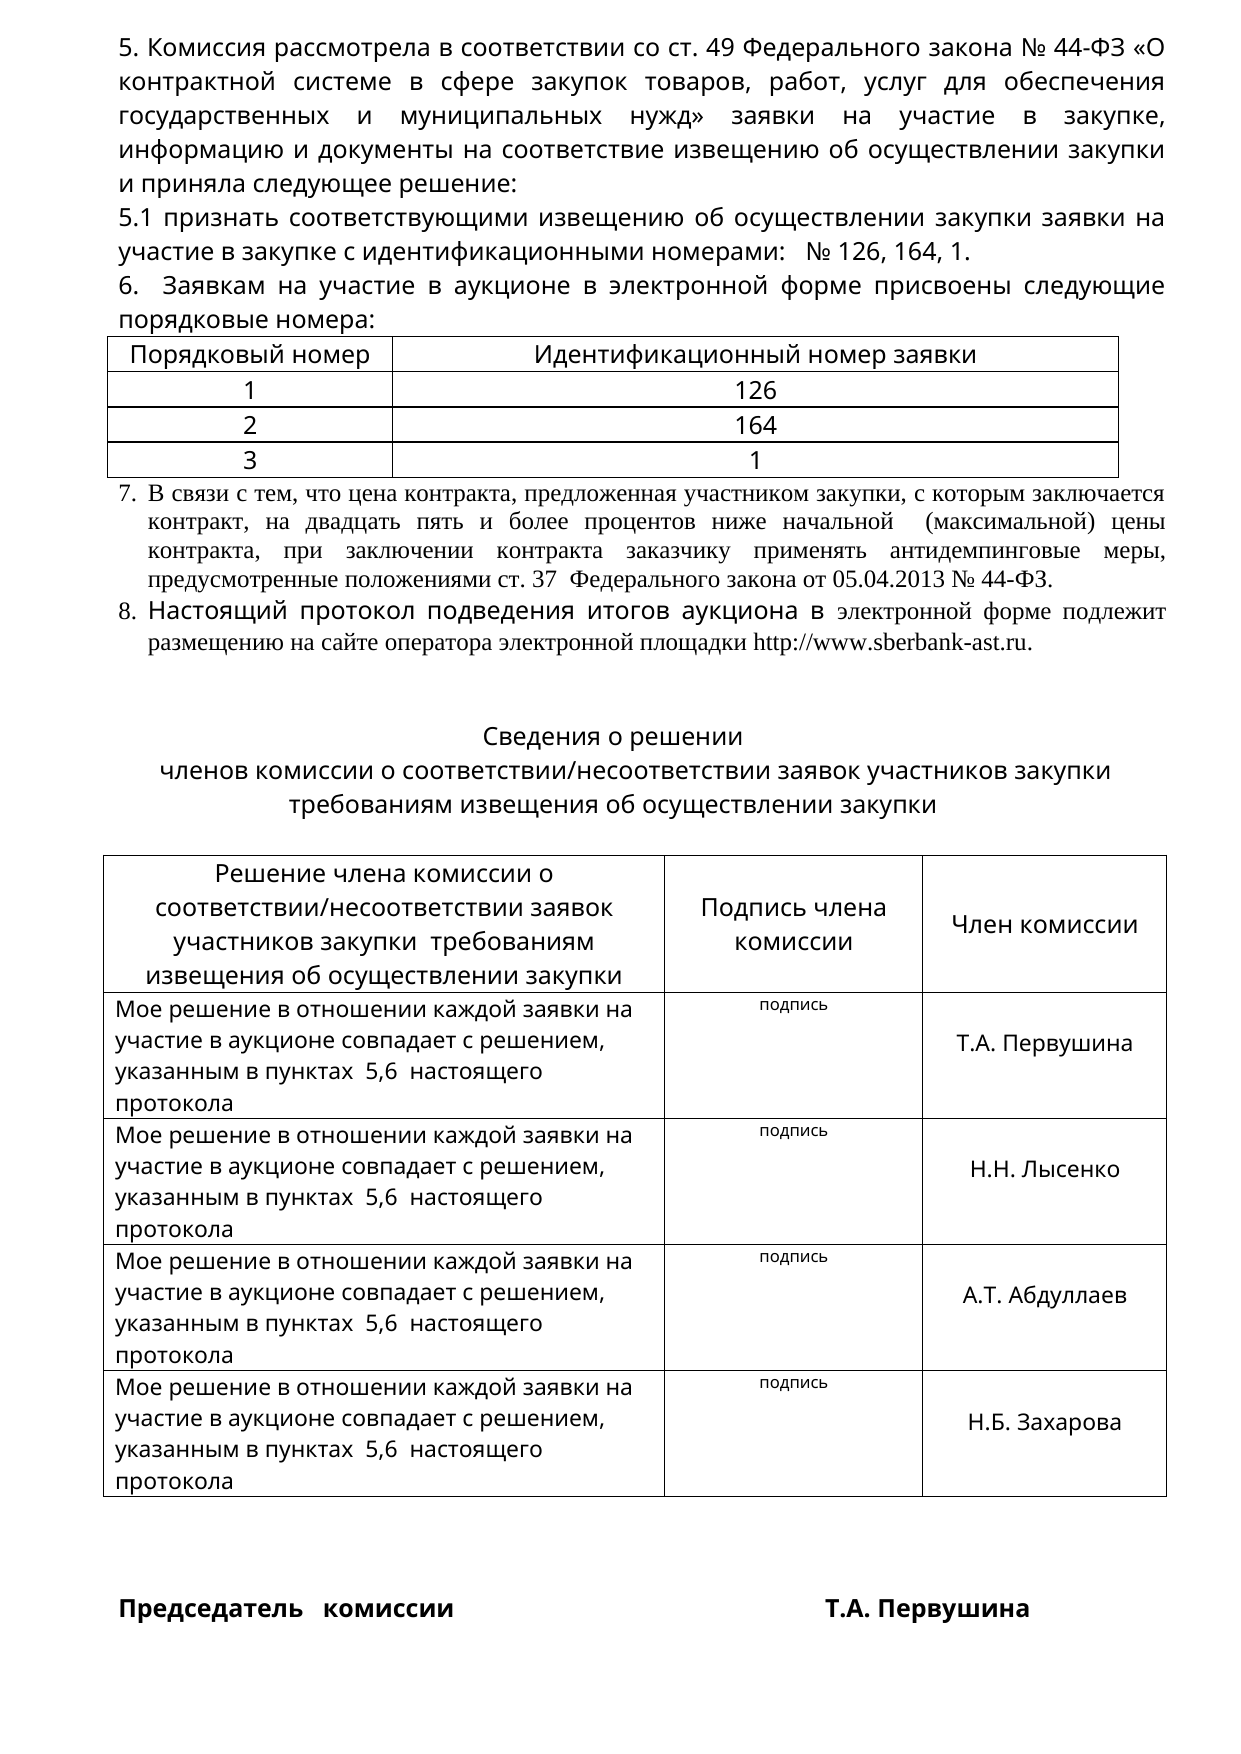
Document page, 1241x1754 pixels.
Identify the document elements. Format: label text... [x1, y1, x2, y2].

table_cell А.Т. Абдуллаев [923, 1245, 1166, 1370]
list Заявкам на участие в аукционе в электронной форме присвоены следующие порядковые номера: [118, 268, 1167, 336]
table_header Порядковый номер [108, 337, 392, 371]
list Настоящий протокол подведения итогов аукциона в электронной форме подлежит размещению на сайте оператора электронной площадки http://www.sberbank-ast.ru. [118, 593, 1167, 655]
table_header Подпись члена комиссии [665, 856, 922, 992]
text Председатель комиссии Т.А. Первушина [118, 1591, 1167, 1625]
table_cell Мое решение в отношении каждой заявки на участие в аукционе совпадает с решением, указанным в пунктах 5,6 настоящего протокола [104, 1119, 664, 1244]
text Сведения о решении [59, 718, 1167, 752]
table_header Идентификационный номер заявки [393, 337, 1118, 371]
table_cell 2 [108, 408, 392, 441]
table_cell подпись [665, 1119, 922, 1244]
table_cell подпись [665, 1371, 922, 1496]
table_header Член комиссии [923, 856, 1166, 992]
table_cell Мое решение в отношении каждой заявки на участие в аукционе совпадает с решением, указанным в пунктах 5,6 настоящего протокола [104, 1245, 664, 1370]
table_cell Мое решение в отношении каждой заявки на участие в аукционе совпадает с решением, указанным в пунктах 5,6 настоящего протокола [104, 993, 664, 1118]
table_header Решение члена комиссии о соответствии/несоответствии заявок участников закупки требованиям извещения об осуществлении закупки [104, 856, 664, 992]
table_cell 1 [108, 372, 392, 406]
table_cell Мое решение в отношении каждой заявки на участие в аукционе совпадает с решением, указанным в пунктах 5,6 настоящего протокола [104, 1371, 664, 1496]
table_cell подпись [665, 1245, 922, 1370]
table_cell Н.Б. Захарова [923, 1371, 1166, 1496]
list В связи с тем, что цена контракта, предложенная участником закупки, с которым заключается контракт, на двадцать пять и более процентов ниже начальной (максимальной) цены контракта, при заключении контракта заказчику применять антидемпинговые меры, предусмотренные положениями ст. 37 Федерального закона от 05.04.2013 № 44-ФЗ. [118, 478, 1167, 593]
text членов комиссии о соответствии/несоответствии заявок участников закупки требованиям извещения об осуществлении закупки [59, 752, 1167, 820]
table_cell 1 [393, 443, 1118, 477]
table_cell подпись [665, 993, 922, 1118]
table_cell 126 [393, 372, 1118, 406]
table_cell Н.Н. Лысенко [923, 1119, 1166, 1244]
table_cell 3 [108, 443, 392, 477]
table_cell Т.А. Первушина [923, 993, 1166, 1118]
table_cell 164 [393, 408, 1118, 441]
text 5.1 признать соответствующими извещению об осуществлении закупки заявки на участие в закупке с идентификационными номерами: № 126, 164, 1. [118, 200, 1167, 268]
text 5. Комиссия рассмотрела в соответствии со ст. 49 Федерального закона № 44-ФЗ «О контрактной системе в сфере закупок товаров, работ, услуг для обеспечения государственных и муниципальных нужд» заявки на участие в закупке, информацию и документы на соответствие извещению об осуществлении закупки и приняла следующее решение: [118, 29, 1167, 200]
